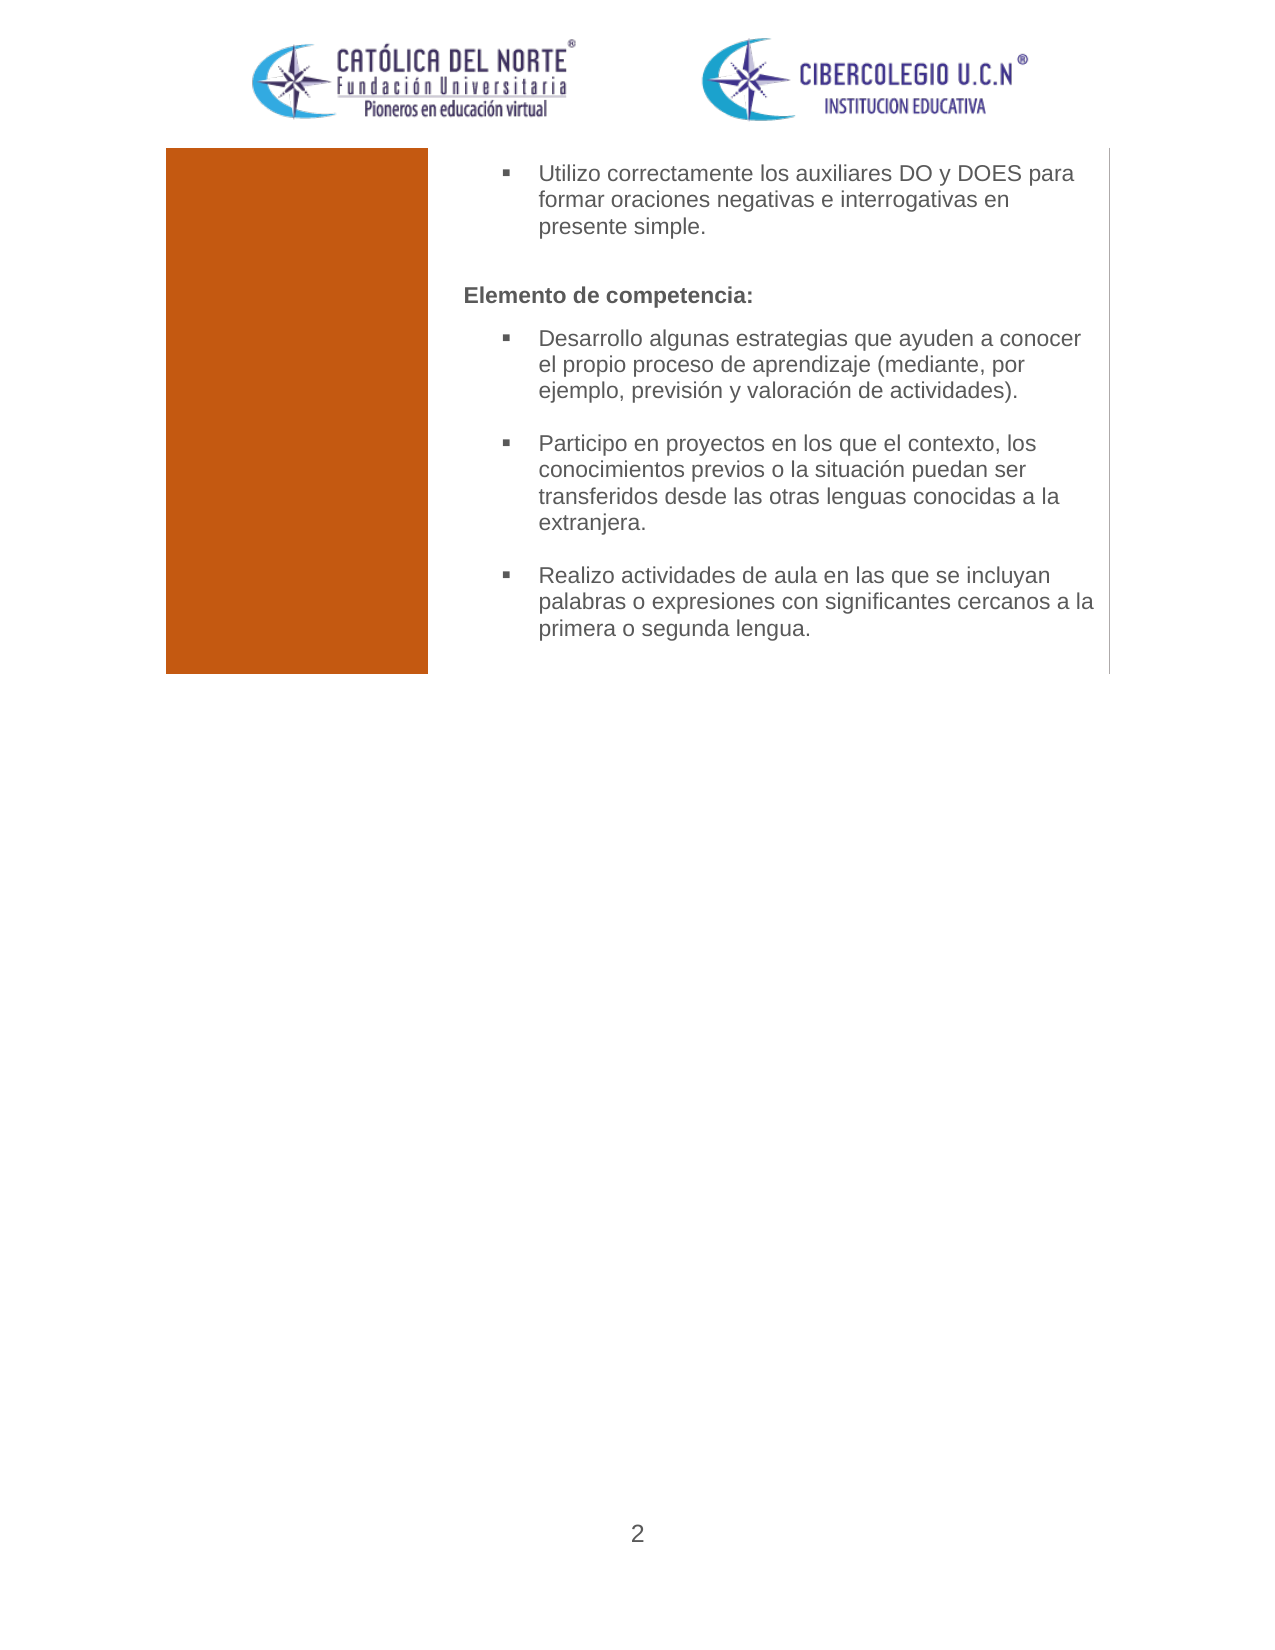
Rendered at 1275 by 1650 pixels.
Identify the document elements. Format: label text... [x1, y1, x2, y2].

picture [672, 25, 1057, 133]
picture [212, 22, 615, 135]
table_cell [166, 148, 428, 674]
